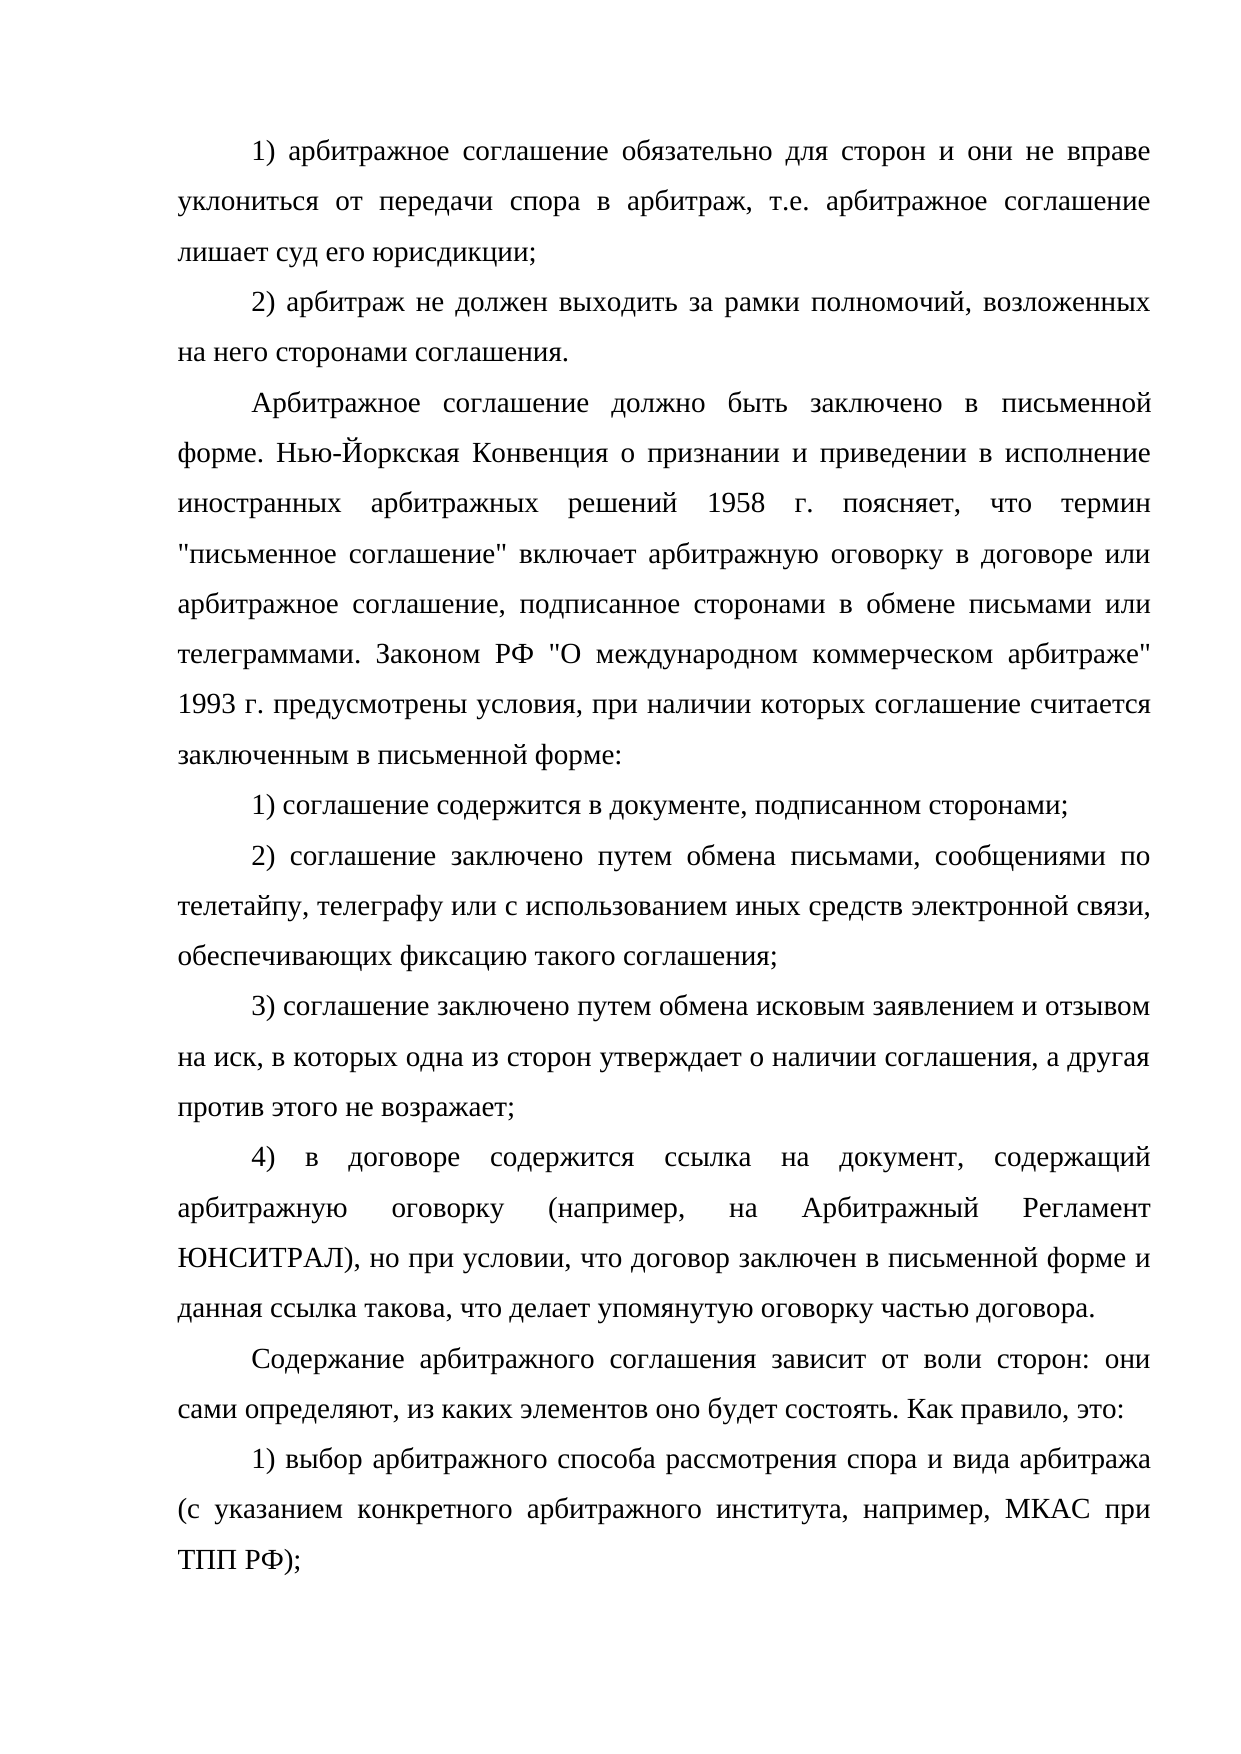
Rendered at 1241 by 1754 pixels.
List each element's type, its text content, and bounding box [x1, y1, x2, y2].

text 1) соглашение содержится в документе, подписанном сторонами; [177, 787, 1152, 821]
text 1) арбитражное соглашение обязательно для сторон и они не вправе уклониться от передачи спора в арбитраж, т.е. арбитражное соглашение лишает суд его юрисдикции; [177, 133, 1152, 267]
text 2) арбитраж не должен выходить за рамки полномочий, возложенных на него сторонами соглашения. [177, 284, 1152, 368]
text Содержание арбитражного соглашения зависит от воли сторон: они сами определяют, из каких элементов оно будет состоять. Как правило, это: [177, 1341, 1152, 1424]
text 3) соглашение заключено путем обмена исковым заявлением и отзывом на иск, в которых одна из сторон утверждает о наличии соглашения, а другая против этого не возражает; [177, 988, 1152, 1123]
text 1) выбор арбитражного способа рассмотрения спора и вида арбитража (с указанием конкретного арбитражного института, например, МКАС при ТПП РФ); [177, 1441, 1152, 1576]
text Арбитражное соглашение должно быть заключено в письменной форме. Нью-Йоркская Конвенция о признании и приведении в исполнение иностранных арбитражных решений 1958 г. поясняет, что термин "письменное соглашение" включает арбитражную оговорку в договоре или арбитражное соглашение, подписанное сторонами в обмене письмами или телеграммами. Законом РФ "О международном коммерческом арбитраже" 1993 г. предусмотрены условия, при наличии которых соглашение считается заключенным в письменной форме: [177, 385, 1152, 771]
text 4) в договоре содержится ссылка на документ, содержащий арбитражную оговорку (например, на Арбитражный Регламент ЮНСИТРАЛ), но при условии, что договор заключен в письменной форме и данная ссылка такова, что делает упомянутую оговорку частью договора. [177, 1139, 1152, 1324]
text 2) соглашение заключено путем обмена письмами, сообщениями по телетайпу, телеграфу или с использованием иных средств электронной связи, обеспечивающих фиксацию такого соглашения; [177, 838, 1152, 972]
